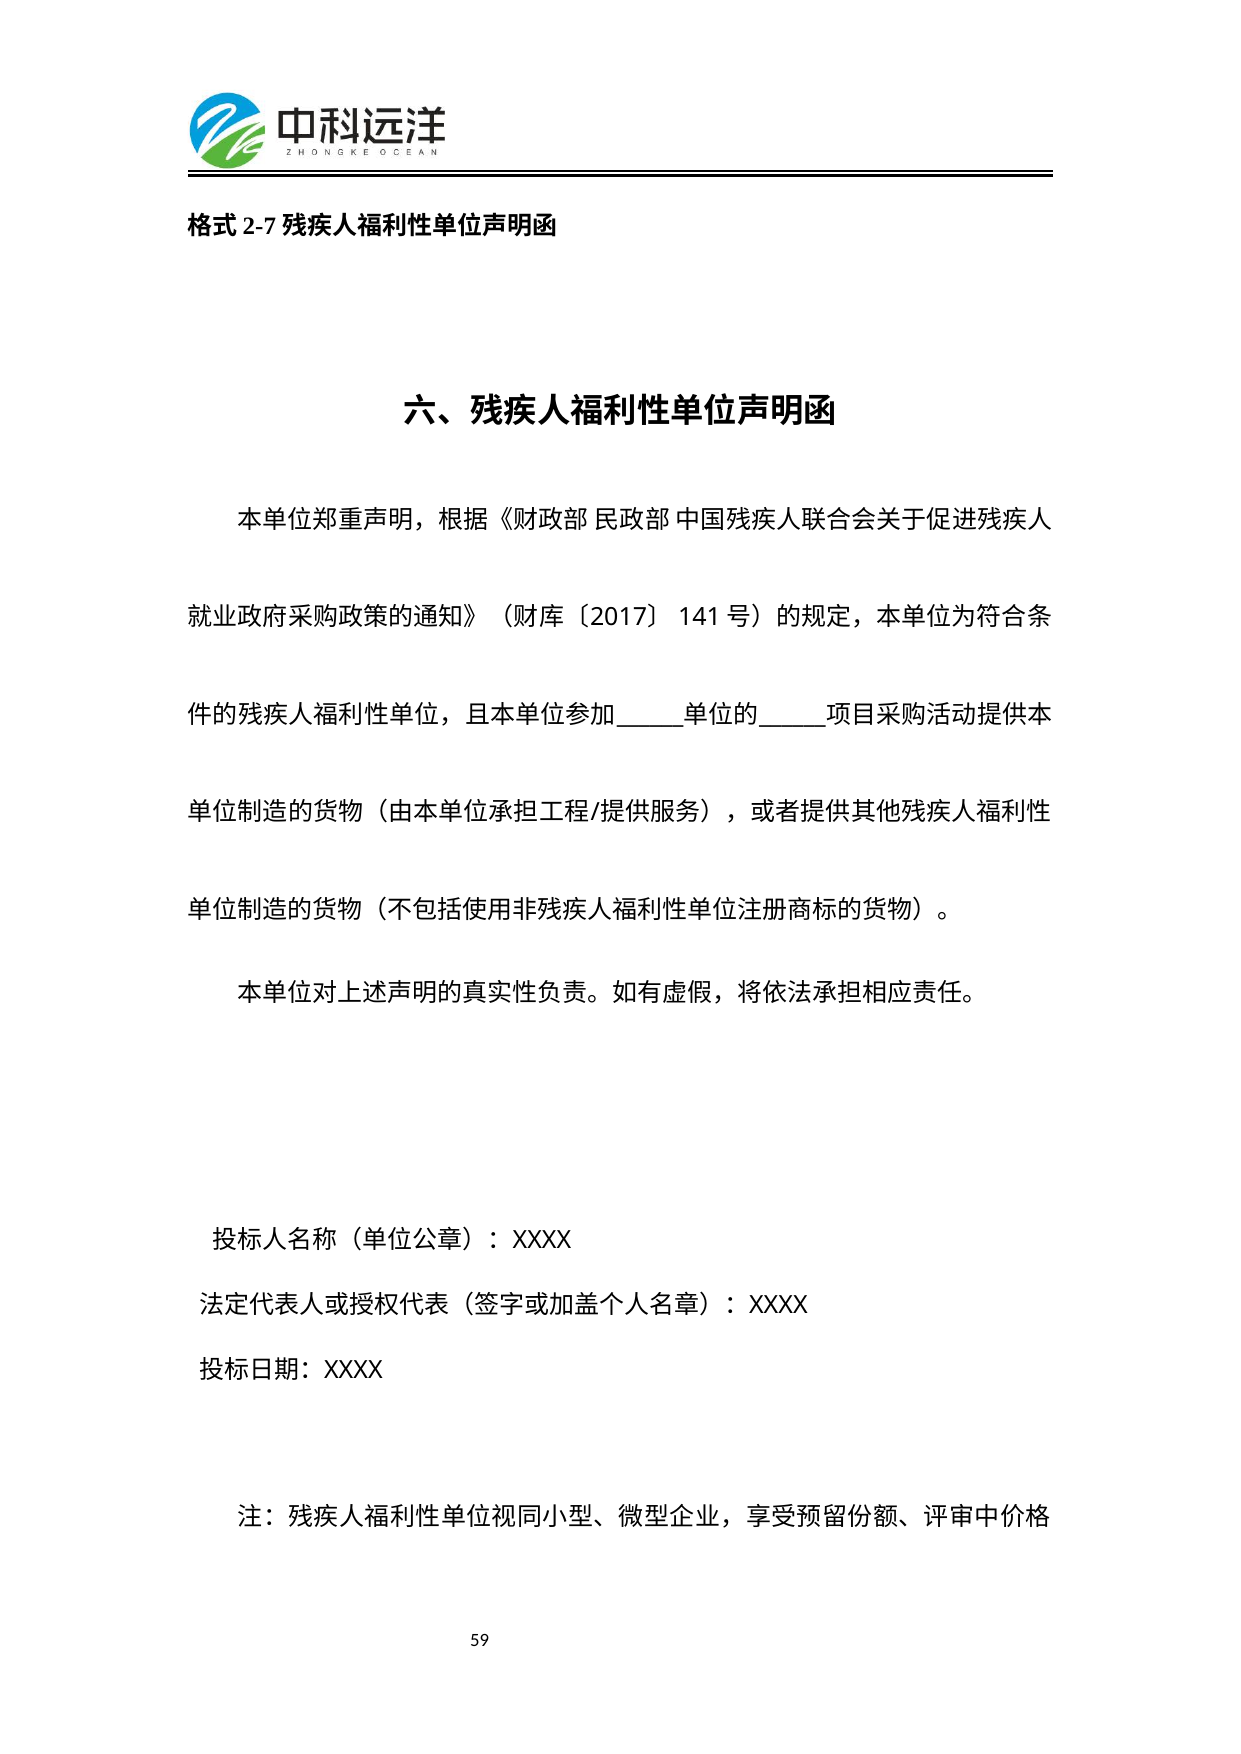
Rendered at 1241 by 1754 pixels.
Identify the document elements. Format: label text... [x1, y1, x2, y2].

text 本单位郑重声明，根据《财政部 民政部 中国残疾人联合会关于促进残疾人就业政府采购政策的通知》（财库〔2017〕 141号）的规定，本单位为符合条件的残疾人福利性单位，且本单位参加______单位的______项目采购活动提供本单位制造的货物（由本单位承担工程/提供服务），或者提供其他残疾人福利性单位制造的货物（不包括使用非残疾人福利性单位注册商标的货物）。 [187, 485, 1053, 940]
text 投标日期：XXXX [187, 1335, 1053, 1400]
subtitle 格式2-7 残疾人福利性单位声明函 [187, 191, 1053, 256]
text 注：残疾人福利性单位视同小型、微型企业，享受预留份额、评审中价格扣除等促进中小企业发展的政府采购政策。残疾人福利性单位属于小型、微型企业的，不重复享受政策。 [187, 1482, 1053, 1547]
text 六、残疾人福利性单位声明函 [187, 375, 1053, 440]
picture [187, 88, 445, 169]
text 投标人名称（单位公章）：XXXX [187, 1205, 1053, 1270]
text 本单位对上述声明的真实性负责。如有虚假，将依法承担相应责任。 [187, 958, 1053, 1023]
text 法定代表人或授权代表（签字或加盖个人名章）：XXXX [187, 1270, 1053, 1335]
